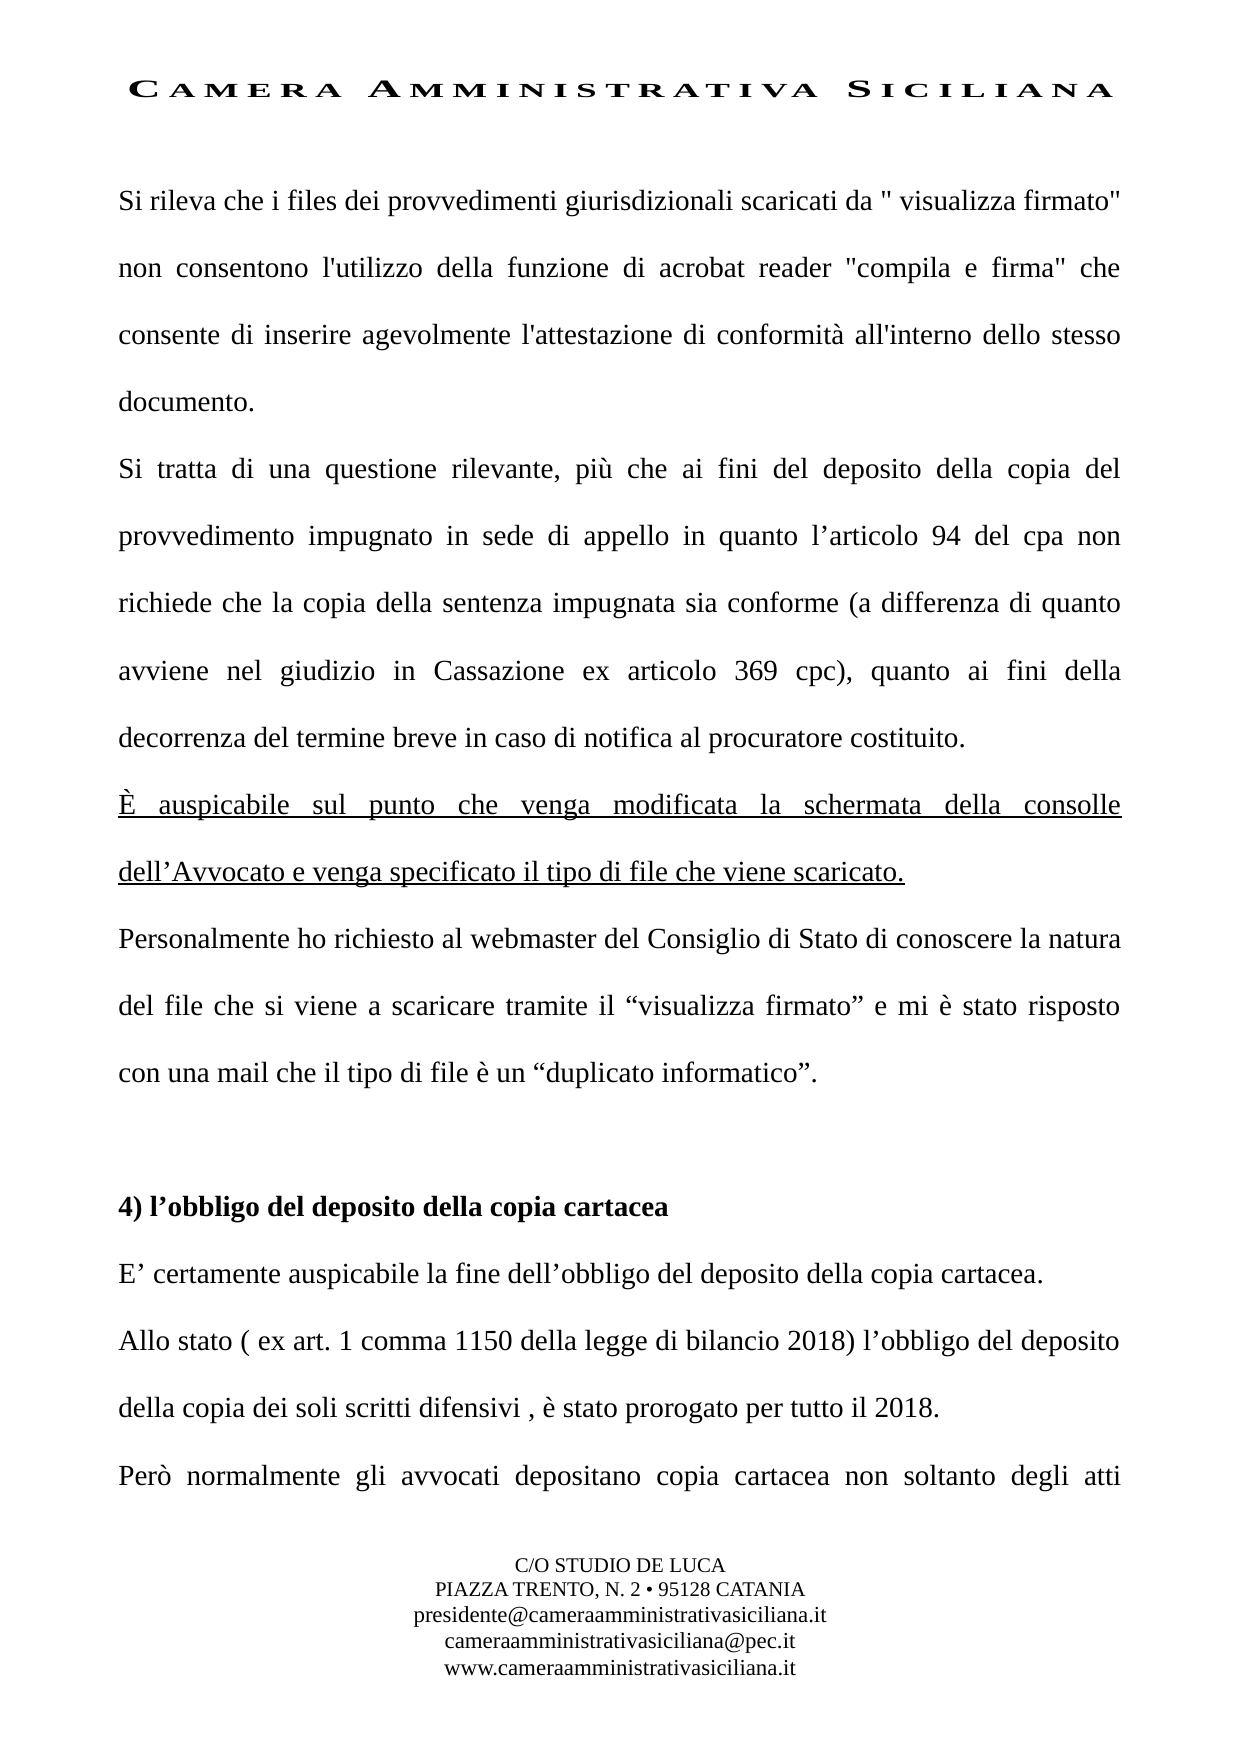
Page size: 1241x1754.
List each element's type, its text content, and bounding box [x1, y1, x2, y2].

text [118, 1458, 1122, 1491]
text Personalmente ho richiesto al webmaster del Consiglio di Stato di conoscere la natura del file che si viene a scaricare tramite il “visualizza firmato” e mi è stato risposto con una mail che il tipo di file è un “duplicato informatico”. [118, 921, 1122, 1089]
text Allo stato ( ex art. 1 comma 1150 della legge di bilancio 2018) l’obbligo del deposito della copia dei soli scritti difensivi , è stato prorogato per tutto il 2018. [118, 1323, 1122, 1424]
text 4) l’obbligo del deposito della copia cartacea [118, 1189, 1122, 1223]
text Si rileva che i files dei provvedimenti giurisdizionali scaricati da " visualizza firmato" non consentono l'utilizzo della funzione di acrobat reader "compila e firma" che consente di inserire agevolmente l'attestazione di conformità all'interno dello stesso documento. [118, 183, 1122, 418]
text E’ certamente auspicabile la fine dell’obbligo del deposito della copia cartacea. [118, 1256, 1122, 1290]
text È auspicabile sul punto che venga modificata la schermata della consolle dell’Avvocato e venga specificato il tipo di file che viene scaricato. [118, 787, 1122, 816]
text È auspicabile sul punto che venga modificata la schermata della consolle dell’Avvocato e venga specificato il tipo di file che viene scaricato. [118, 818, 1122, 887]
text Si tratta di una questione rilevante, più che ai fini del deposito della copia del provvedimento impugnato in sede di appello in quanto l’articolo 94 del cpa non richiede che la copia della sentenza impugnata sia conforme (a differenza di quanto avviene nel giudizio in Cassazione ex articolo 369 cpc), quanto ai fini della decorrenza del termine breve in caso di notifica al procuratore costituito. [118, 451, 1122, 753]
